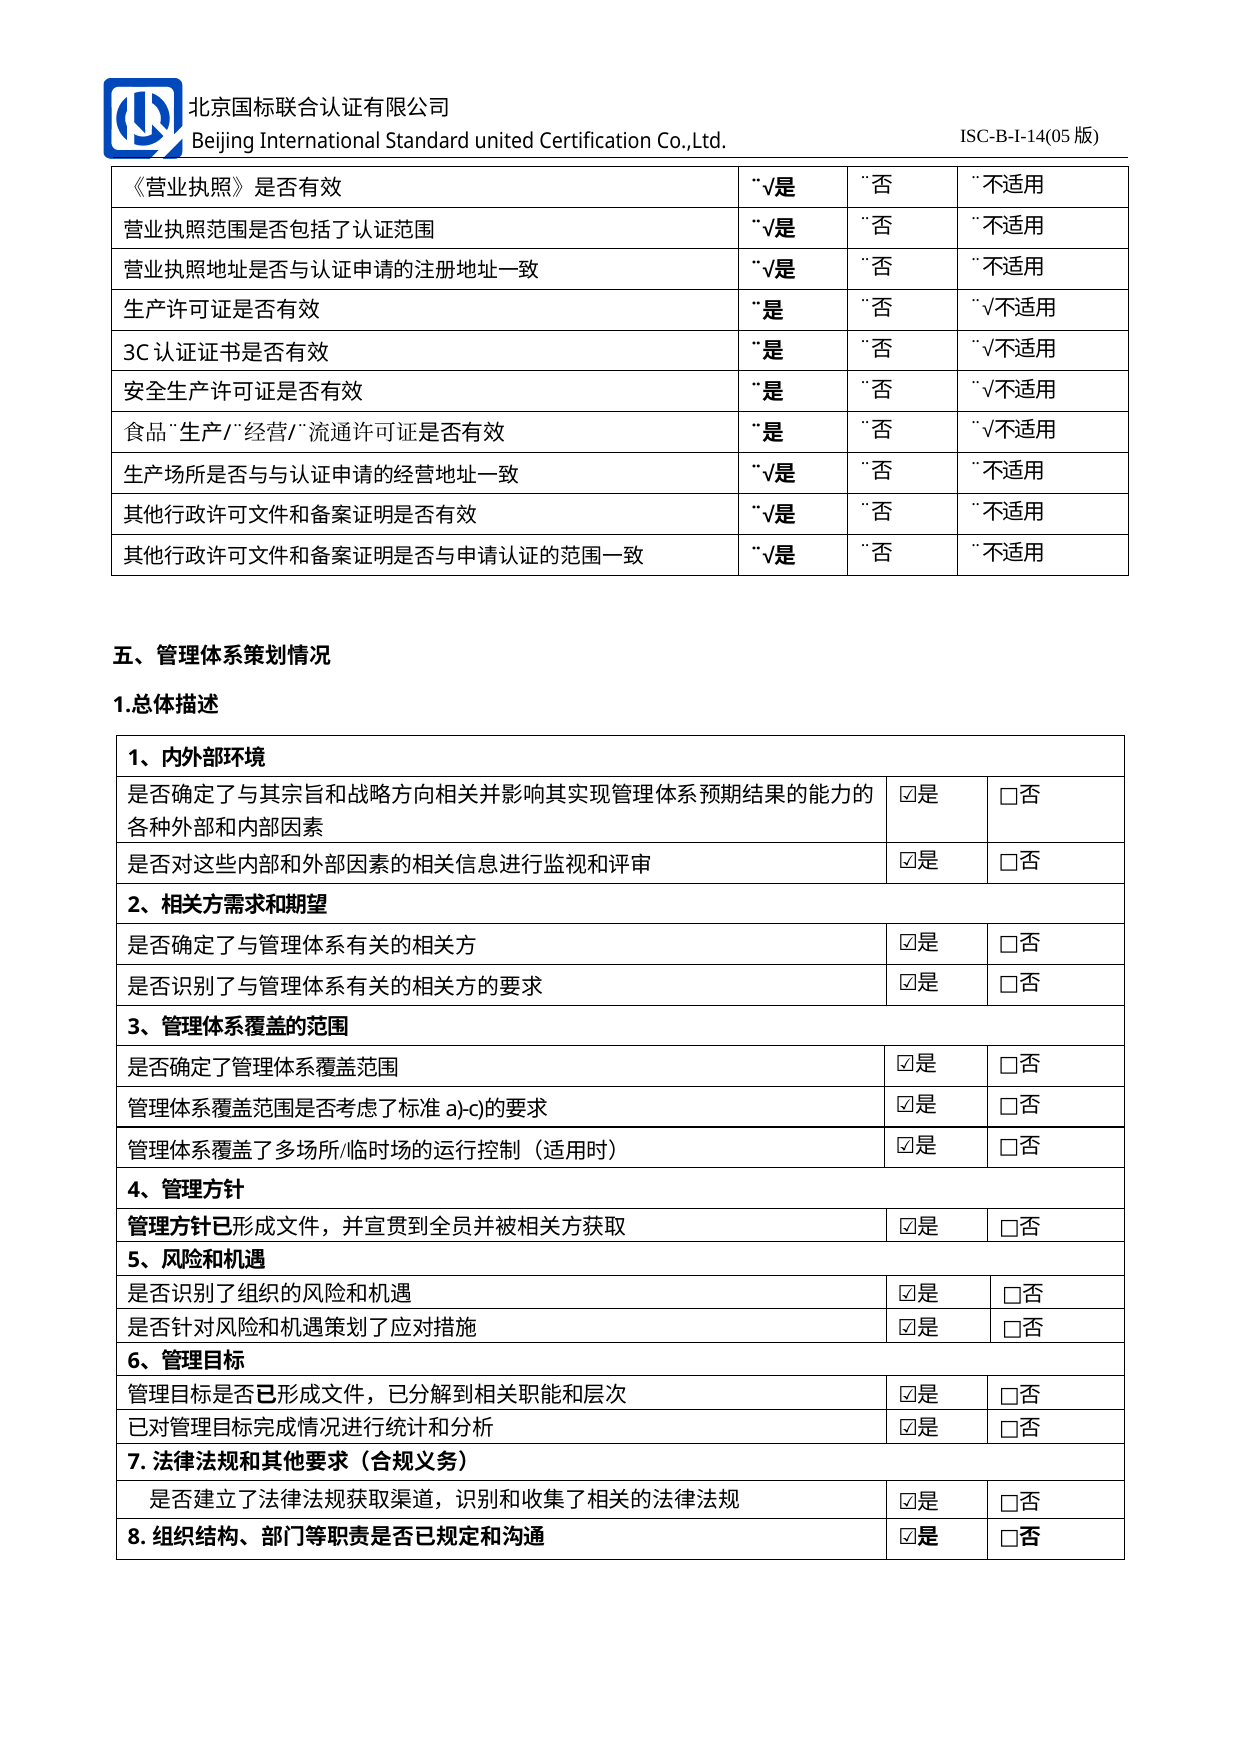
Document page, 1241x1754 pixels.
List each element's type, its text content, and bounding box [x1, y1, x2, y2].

table_cell ¨否 [848, 453, 957, 493]
table_cell ¨√是 [739, 249, 847, 289]
table_cell □否 [991, 1276, 1124, 1308]
table_header ¨√是 [739, 167, 847, 207]
table_cell ☑是 [887, 1376, 987, 1409]
table_cell ¨√是 [739, 494, 847, 534]
table_cell ☑是 [887, 1209, 987, 1241]
table_cell 安全生产许可证是否有效 [112, 371, 738, 411]
table_cell 管理体系覆盖了多场所/临时场的运行控制（适用时） [117, 1128, 884, 1167]
table_cell ☑是 [887, 777, 987, 842]
table_cell ☑是 [887, 924, 987, 964]
table_cell ¨√不适用 [958, 412, 1128, 452]
table_cell □否 [988, 1128, 1124, 1167]
table_cell 2、相关方需求和期望 [117, 884, 1124, 923]
table_cell □否 [988, 1410, 1124, 1442]
table_cell ¨不适用 [958, 453, 1128, 493]
table_cell 是否确定了与管理体系有关的相关方 [117, 924, 886, 964]
table_cell 是否确定了与其宗旨和战略方向相关并影响其实现管理体系预期结果的能力的各种外部和内部因素 [117, 777, 886, 842]
table_cell 管理体系覆盖范围是否考虑了标准a)-c)的要求 [117, 1087, 884, 1126]
table_cell ¨否 [848, 535, 957, 574]
table_cell ¨否 [848, 371, 957, 411]
table_cell ¨不适用 [958, 208, 1128, 248]
table_cell 3C认证证书是否有效 [112, 331, 738, 370]
table_cell ¨是 [739, 412, 847, 452]
table_cell 营业执照地址是否与认证申请的注册地址一致 [112, 249, 738, 289]
table_cell ¨是 [739, 331, 847, 370]
table_cell 5、风险和机遇 [117, 1242, 1124, 1275]
table_cell ¨否 [848, 249, 957, 289]
picture [103, 78, 183, 159]
table_cell ¨√是 [739, 535, 847, 574]
table_cell 4、管理方针 [117, 1168, 1124, 1208]
table_cell ¨不适用 [958, 249, 1128, 289]
table_cell □否 [991, 1309, 1124, 1342]
table_cell ☑是 [887, 843, 987, 883]
table_cell □否 [988, 1209, 1124, 1241]
table_header ¨否 [848, 167, 957, 207]
table_cell ☑是 [885, 1087, 987, 1126]
table_cell 8. 组织结构、部门等职责是否已规定和沟通 [117, 1519, 886, 1559]
table_cell ☑是 [887, 1519, 987, 1559]
table_cell ¨不适用 [958, 535, 1128, 574]
table_cell 生产场所是否与与认证申请的经营地址一致 [112, 453, 738, 493]
table_cell 其他行政许可文件和备案证明是否有效 [112, 494, 738, 534]
table_cell 其他行政许可文件和备案证明是否与申请认证的范围一致 [112, 535, 738, 574]
table_cell 是否识别了与管理体系有关的相关方的要求 [117, 965, 886, 1004]
table_cell 管理方针已形成文件，并宣贯到全员并被相关方获取 [117, 1209, 886, 1241]
table_cell ¨√是 [739, 208, 847, 248]
table_header 《营业执照》是否有效 [112, 167, 738, 207]
table_cell ¨否 [848, 331, 957, 370]
table_cell ☑是 [887, 965, 987, 1004]
table_cell 营业执照范围是否包括了认证范围 [112, 208, 738, 248]
table_cell ¨是 [739, 371, 847, 411]
text 五、管理体系策划情况 [112, 638, 1128, 670]
table_cell ¨是 [739, 290, 847, 329]
table_cell ¨否 [848, 208, 957, 248]
table_cell ¨√不适用 [958, 371, 1128, 411]
table_cell ☑是 [885, 1046, 987, 1086]
table_cell 食品¨生产/¨经营/¨流通许可证是否有效 [112, 412, 738, 452]
table_cell □否 [988, 1481, 1124, 1518]
table_cell □否 [988, 924, 1124, 964]
table_cell ☑是 [885, 1128, 987, 1167]
table_cell □否 [988, 1519, 1124, 1559]
table_cell 3、管理体系覆盖的范围 [117, 1006, 1124, 1045]
table_cell 6、管理目标 [117, 1343, 1124, 1375]
table_cell 已对管理目标完成情况进行统计和分析 [117, 1410, 886, 1442]
table_cell ☑是 [887, 1481, 987, 1518]
table_cell ¨不适用 [958, 494, 1128, 534]
table_cell ☑是 [887, 1309, 990, 1342]
table_cell □否 [988, 1087, 1124, 1126]
table_cell 管理目标是否已形成文件，已分解到相关职能和层次 [117, 1376, 886, 1409]
table_cell 生产许可证是否有效 [112, 290, 738, 329]
table_cell □否 [988, 1376, 1124, 1409]
table_header ¨不适用 [958, 167, 1128, 207]
table_cell □否 [988, 1046, 1124, 1086]
table_cell 是否确定了管理体系覆盖范围 [117, 1046, 884, 1086]
table_cell □否 [988, 777, 1124, 842]
table_cell □否 [988, 843, 1124, 883]
table_cell ☑是 [887, 1276, 990, 1308]
table_cell 是否建立了法律法规获取渠道，识别和收集了相关的法律法规 [117, 1481, 886, 1518]
table_cell ¨√不适用 [958, 331, 1128, 370]
table_cell 是否识别了组织的风险和机遇 [117, 1276, 886, 1308]
table_cell 7. 法律法规和其他要求（合规义务） [117, 1444, 1124, 1480]
table_cell ¨否 [848, 290, 957, 329]
table_cell 是否针对风险和机遇策划了应对措施 [117, 1309, 886, 1342]
table_header 1、内外部环境 [117, 736, 1124, 776]
text 1.总体描述 [112, 687, 1128, 719]
table_cell 是否对这些内部和外部因素的相关信息进行监视和评审 [117, 843, 886, 883]
table_cell ¨√是 [739, 453, 847, 493]
table_cell ☑是 [887, 1410, 987, 1442]
table_cell ¨否 [848, 412, 957, 452]
table_cell ¨否 [848, 494, 957, 534]
table_cell ¨√不适用 [958, 290, 1128, 329]
table_cell □否 [988, 965, 1124, 1004]
